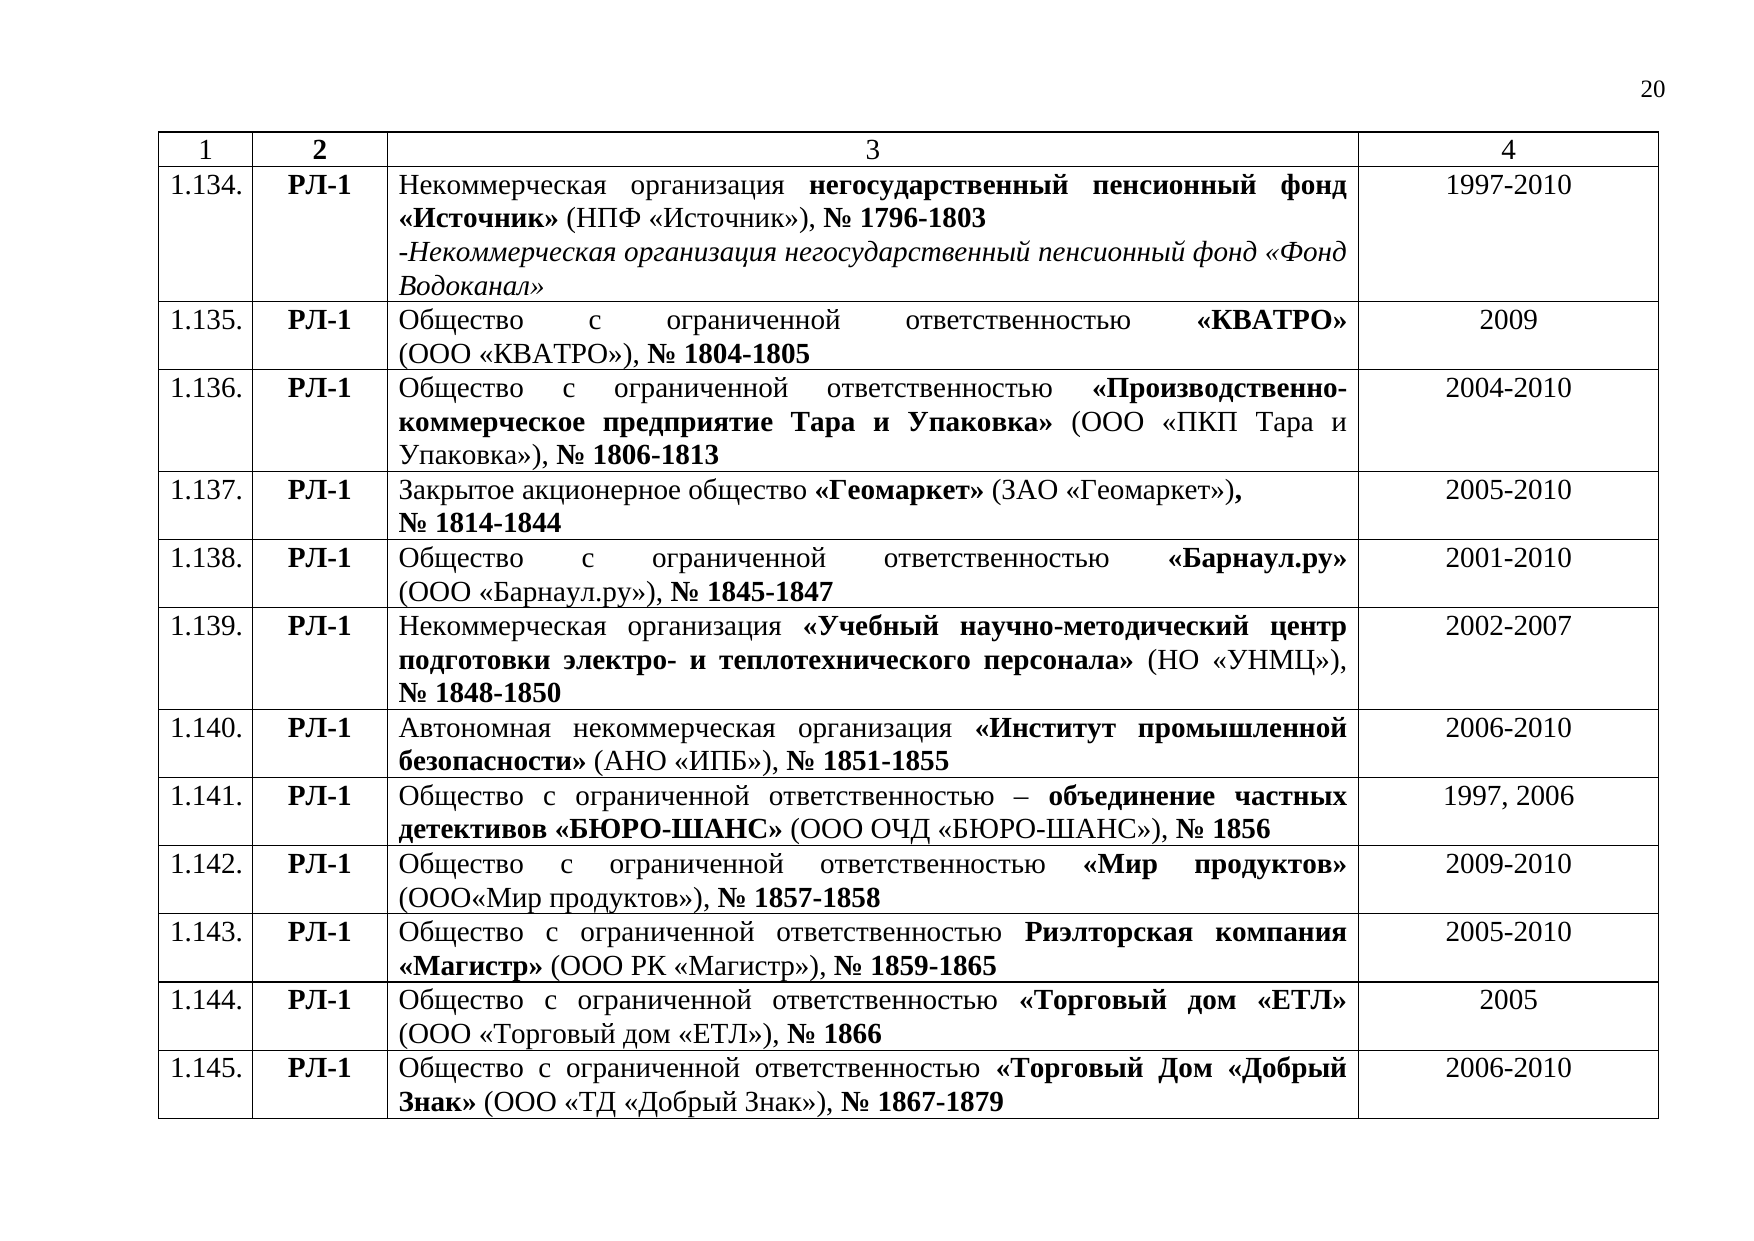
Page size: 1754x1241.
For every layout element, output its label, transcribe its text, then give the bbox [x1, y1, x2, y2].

table_cell [159, 983, 252, 1049]
table_cell 2002-2007 [1359, 608, 1658, 709]
table_cell Автономная некоммерческая организация «Институт промышленной безопасности» (АНО «ИПБ»), № 1851-1855 [388, 710, 1358, 777]
table_cell 2009-2010 [1359, 846, 1658, 913]
table_cell [159, 472, 252, 539]
table_cell 2001-2010 [1359, 540, 1658, 607]
table_cell Общество с ограниченной ответственностью «Производственно-коммерческое предприятие Тара и Упаковка» (ООО «ПКП Тара и Упаковка»), № 1806-1813 [388, 370, 1358, 471]
table_cell Общество с ограниченной ответственностью «Торговый Дом «Добрый Знак» (ООО «ТД «Добрый Знак»), № 1867-1879 [388, 1051, 1358, 1118]
table_cell 2004-2010 [1359, 370, 1658, 471]
table_cell Общество с ограниченной ответственностью «Барнаул.ру» (ООО «Барнаул.ру»), № 1845-1847 [388, 540, 1358, 607]
table_cell [159, 914, 252, 981]
table_cell [159, 778, 252, 845]
table_cell Некоммерческая организация «Учебный научно-методический центр подготовки электро- и теплотехнического персонала» (НО «УНМЦ»), № 1848-1850 [388, 608, 1358, 709]
table_cell [159, 1051, 252, 1118]
table_header 4 [1359, 133, 1658, 166]
table_cell 2009 [1359, 302, 1658, 369]
table_cell Общество с ограниченной ответственностью «Торговый дом «ЕТЛ» (ООО «Торговый дом «ЕТЛ»), № 1866 [388, 983, 1358, 1049]
table_cell РЛ-1 [253, 778, 387, 845]
table_cell Общество с ограниченной ответственностью «Мир продуктов» (ООО«Мир продуктов»), № 1857-1858 [388, 846, 1358, 913]
table_cell РЛ-1 [253, 370, 387, 471]
table_header 2 [253, 133, 387, 166]
table_cell [159, 608, 252, 709]
table_cell [159, 710, 252, 777]
table_cell [159, 302, 252, 369]
table_cell РЛ-1 [253, 846, 387, 913]
table_cell [159, 167, 252, 301]
table_cell 2005 [1359, 983, 1658, 1049]
table_cell 2006-2010 [1359, 1051, 1658, 1118]
table_cell РЛ-1 [253, 472, 387, 539]
table_cell РЛ-1 [253, 914, 387, 981]
table_cell РЛ-1 [253, 710, 387, 777]
table_cell РЛ-1 [253, 1051, 387, 1118]
table_cell РЛ-1 [253, 540, 387, 607]
table_cell 2005-2010 [1359, 914, 1658, 981]
table_cell [159, 846, 252, 913]
table_cell РЛ-1 [253, 302, 387, 369]
table_cell РЛ-1 [253, 167, 387, 301]
table_cell Общество с ограниченной ответственностью – объединение частных детективов «Бюро-шанс» (ООО ОЧД «БЮРО-ШАНС»), № 1856 [388, 778, 1358, 845]
table_cell [159, 370, 252, 471]
table_header 1 [159, 133, 252, 166]
table_cell Закрытое акционерное общество «Геомаркет» (ЗАО «Геомаркет»), № 1814-1844 [388, 472, 1358, 539]
table_cell Общество с ограниченной ответственностью «КВАТРО» (ООО «КВАТРО»), № 1804-1805 [388, 302, 1358, 369]
table_header 3 [388, 133, 1358, 166]
table_cell 2006-2010 [1359, 710, 1658, 777]
table_cell РЛ-1 [253, 608, 387, 709]
table_cell [159, 540, 252, 607]
table_cell 2005-2010 [1359, 472, 1658, 539]
table_cell Общество с ограниченной ответственностью Риэлторская компания «Магистр» (ООО РК «Магистр»), № 1859-1865 [388, 914, 1358, 981]
table_cell 1997, 2006 [1359, 778, 1658, 845]
table_cell 1997-2010 [1359, 167, 1658, 301]
table_cell Некоммерческая организация негосударственный пенсионный фонд «Источник» (НПФ «Источник»), № 1796-1803 -Некоммерческая организация негосударственный пенсионный фонд «Фонд Водоканал» [388, 167, 1358, 301]
table_cell РЛ-1 [253, 983, 387, 1049]
